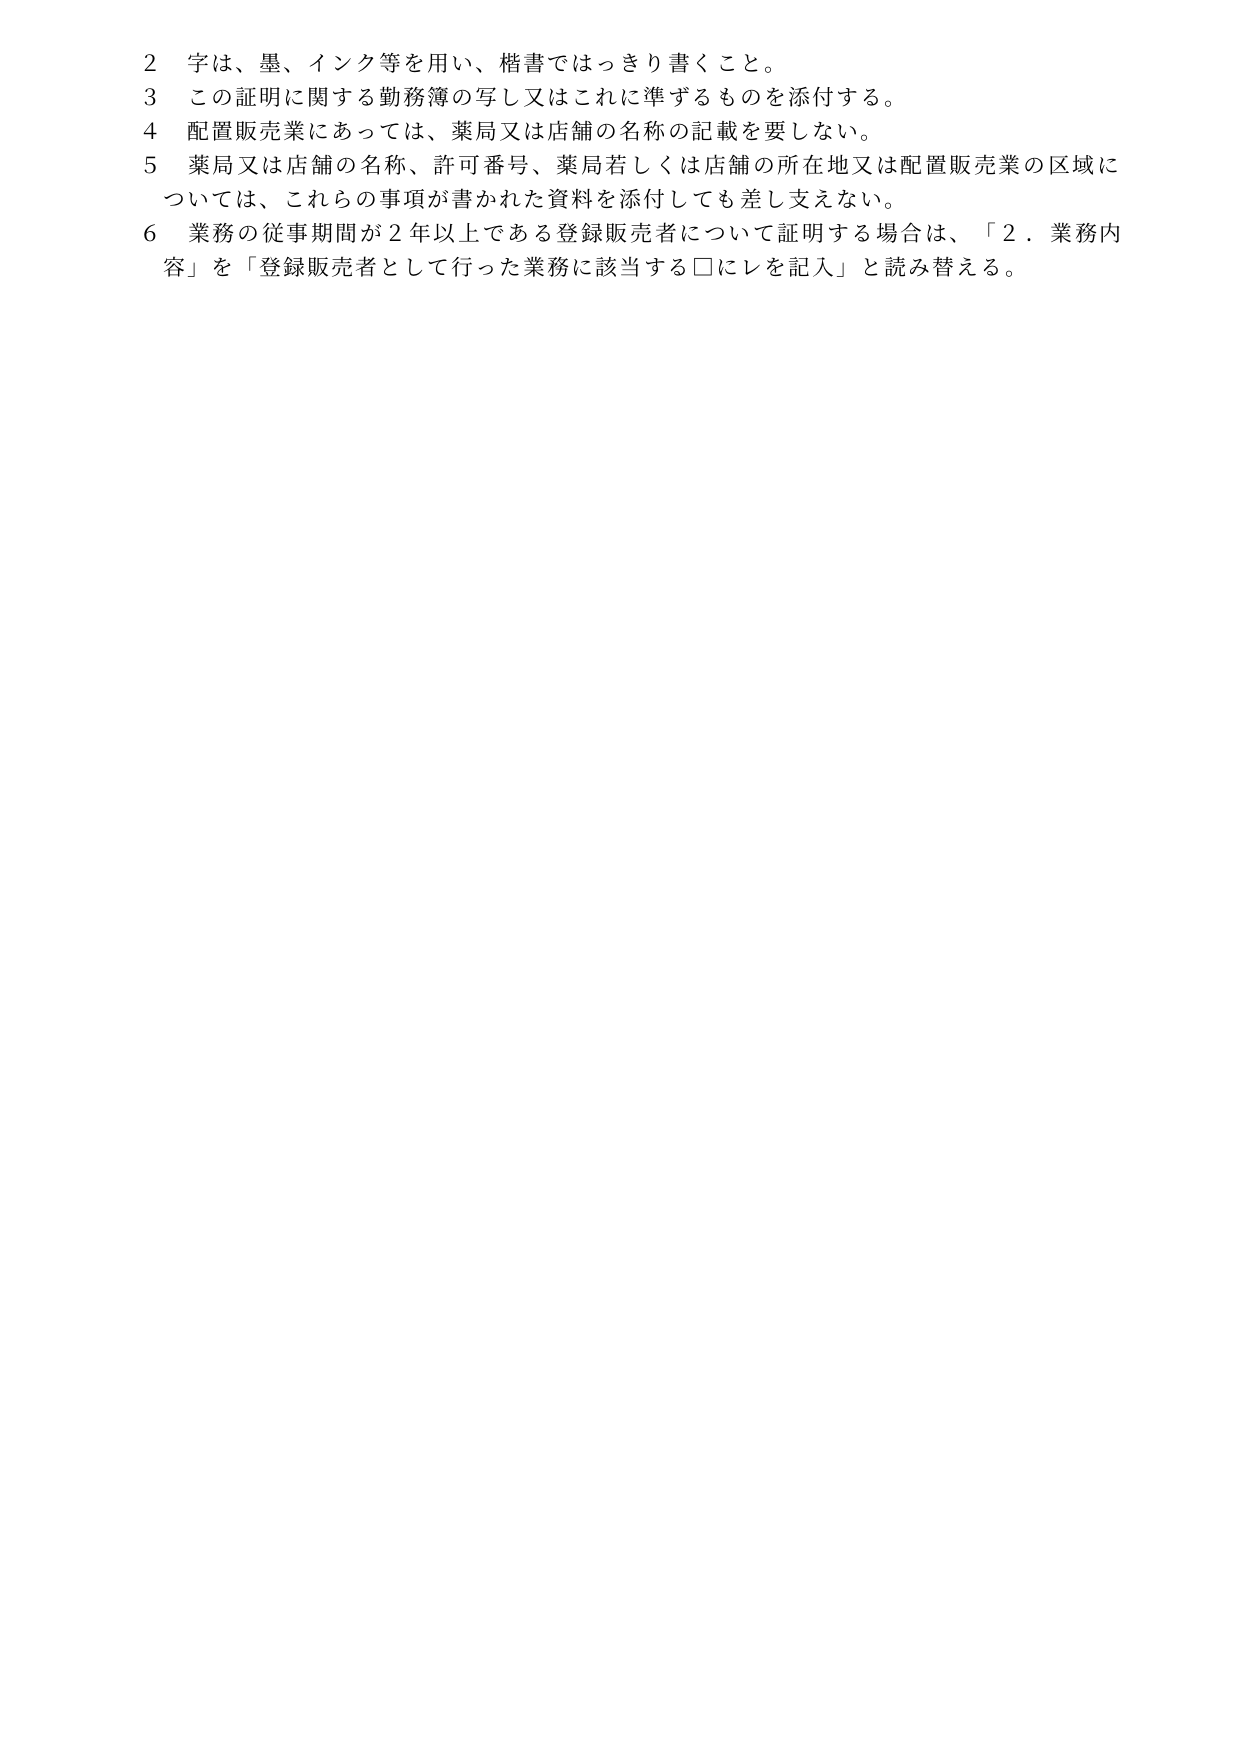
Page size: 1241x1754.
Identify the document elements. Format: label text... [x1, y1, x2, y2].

text ４ 配置販売業にあっては、薬局又は店舗の名称の記載を要しない。 [124, 113, 1149, 147]
text ２ 字は、墨、インク等を用い、楷書ではっきり書くこと。 [124, 45, 1149, 79]
text ５ 薬局又は店舗の名称、許可番号、薬局若しくは店舗の所在地又は配置販売業の区域については、これらの事項が書かれた資料を添付しても差し支えない。 [124, 147, 1124, 215]
text ３ この証明に関する勤務簿の写し又はこれに準ずるものを添付する。 [124, 79, 1149, 113]
text ６ 業務の従事期間が２年以上である登録販売者について証明する場合は、「２.業務内容」を「登録販売者として行った業務に該当する□にレを記入」と読み替える。 [124, 215, 1124, 283]
